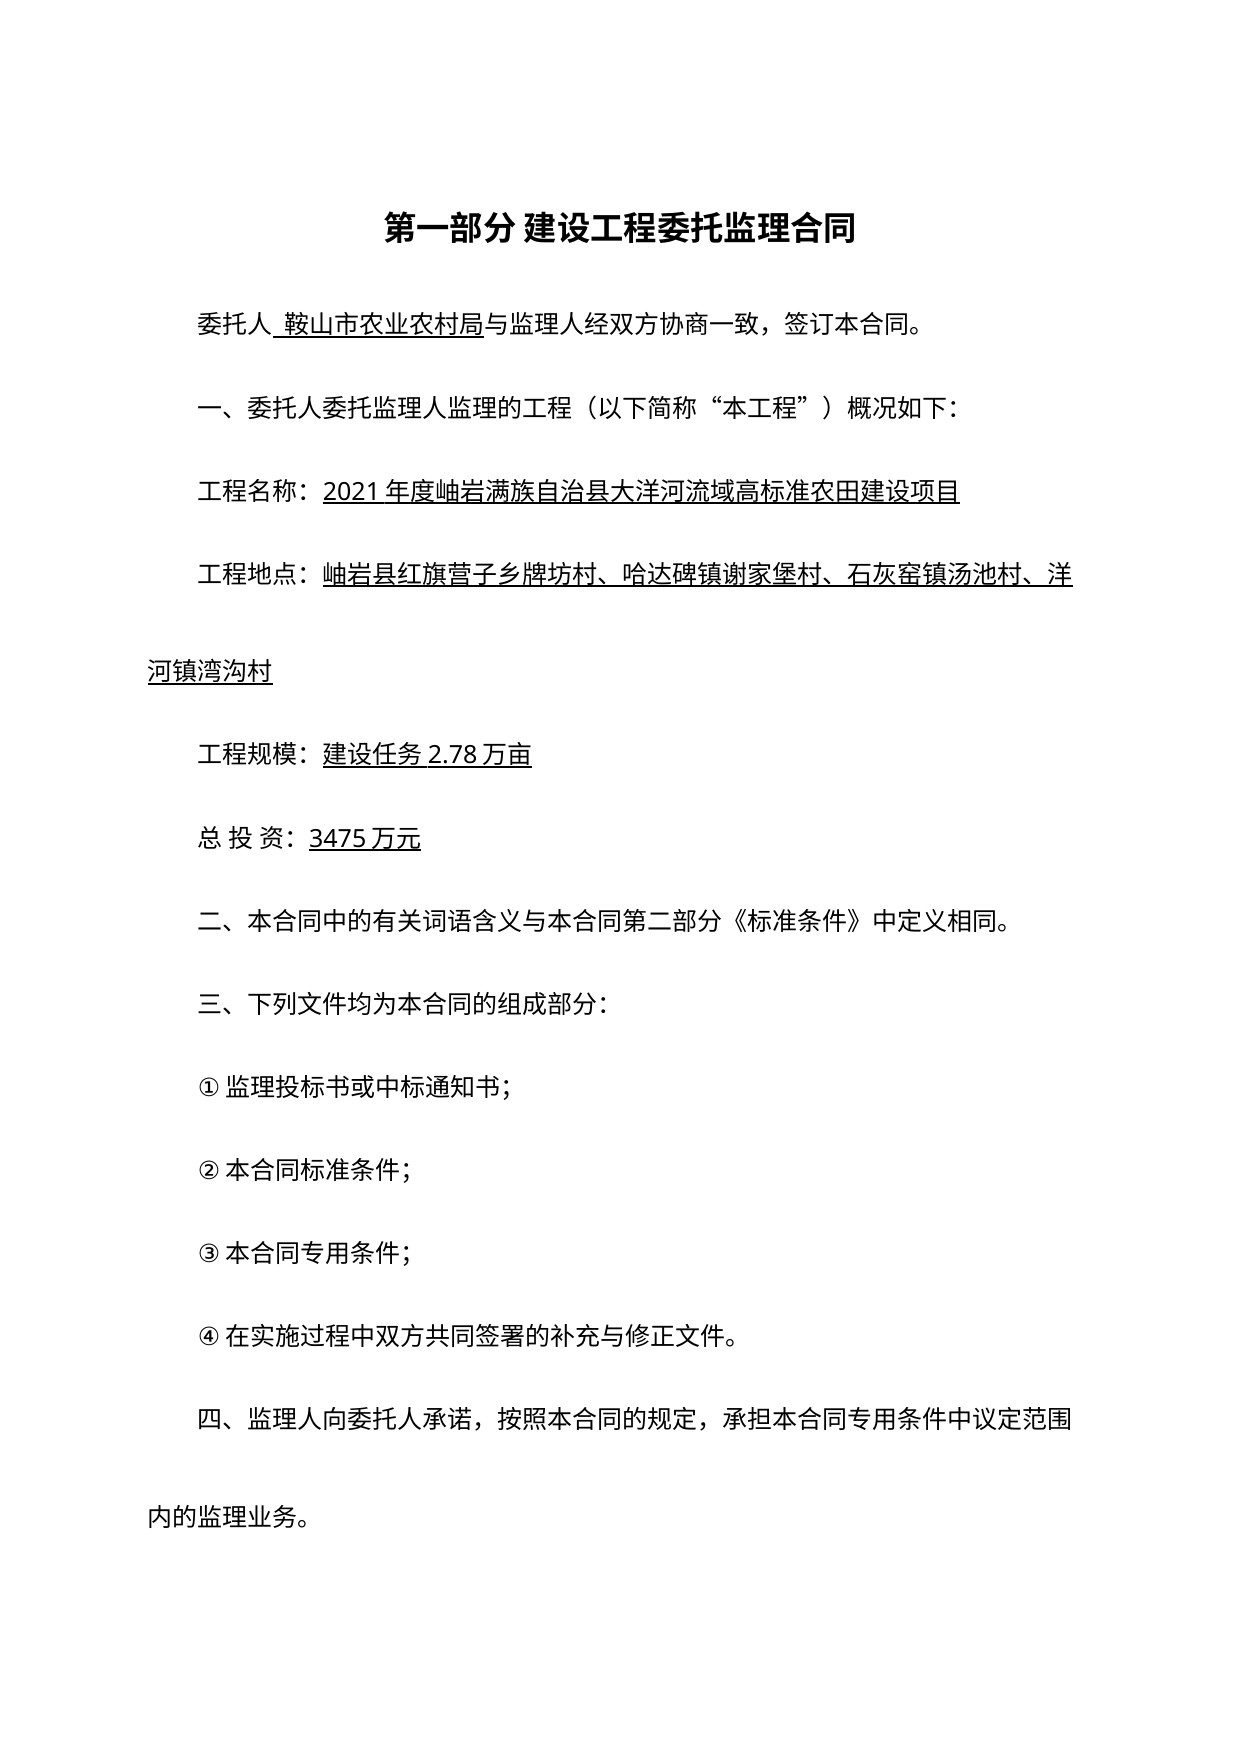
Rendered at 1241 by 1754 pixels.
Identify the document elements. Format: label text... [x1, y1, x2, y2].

subtitle 第一部分 建设工程委托监理合同 [148, 193, 1092, 258]
text 工程名称：2021年度岫岩满族自治县大洋河流域高标准农田建设项目 [148, 457, 1092, 522]
text 工程规模：建设任务2.78万亩 [148, 721, 1092, 786]
text 工程地点：岫岩县红旗营子乡牌坊村、哈达碑镇谢家堡村、石灰窑镇汤池村、洋河镇湾沟村 [148, 540, 1092, 702]
text ③本合同专用条件； [148, 1219, 1092, 1284]
text 三、下列文件均为本合同的组成部分： [148, 970, 1092, 1035]
text ①监理投标书或中标通知书； [148, 1053, 1092, 1118]
text ②本合同标准条件； [148, 1136, 1092, 1201]
text ④在实施过程中双方共同签署的补充与修正文件。 [148, 1302, 1092, 1367]
text 二、本合同中的有关词语含义与本合同第二部分《标准条件》中定义相同。 [148, 887, 1092, 952]
text 四、监理人向委托人承诺，按照本合同的规定，承担本合同专用条件中议定范围内的监理业务。 [148, 1386, 1092, 1548]
text 总 投 资：3475万元 [148, 804, 1092, 869]
text 一、委托人委托监理人监理的工程（以下简称“本工程”）概况如下： [148, 374, 1092, 439]
text 委托人 鞍山市农业农村局与监理人经双方协商一致，签订本合同。 [148, 291, 1092, 356]
